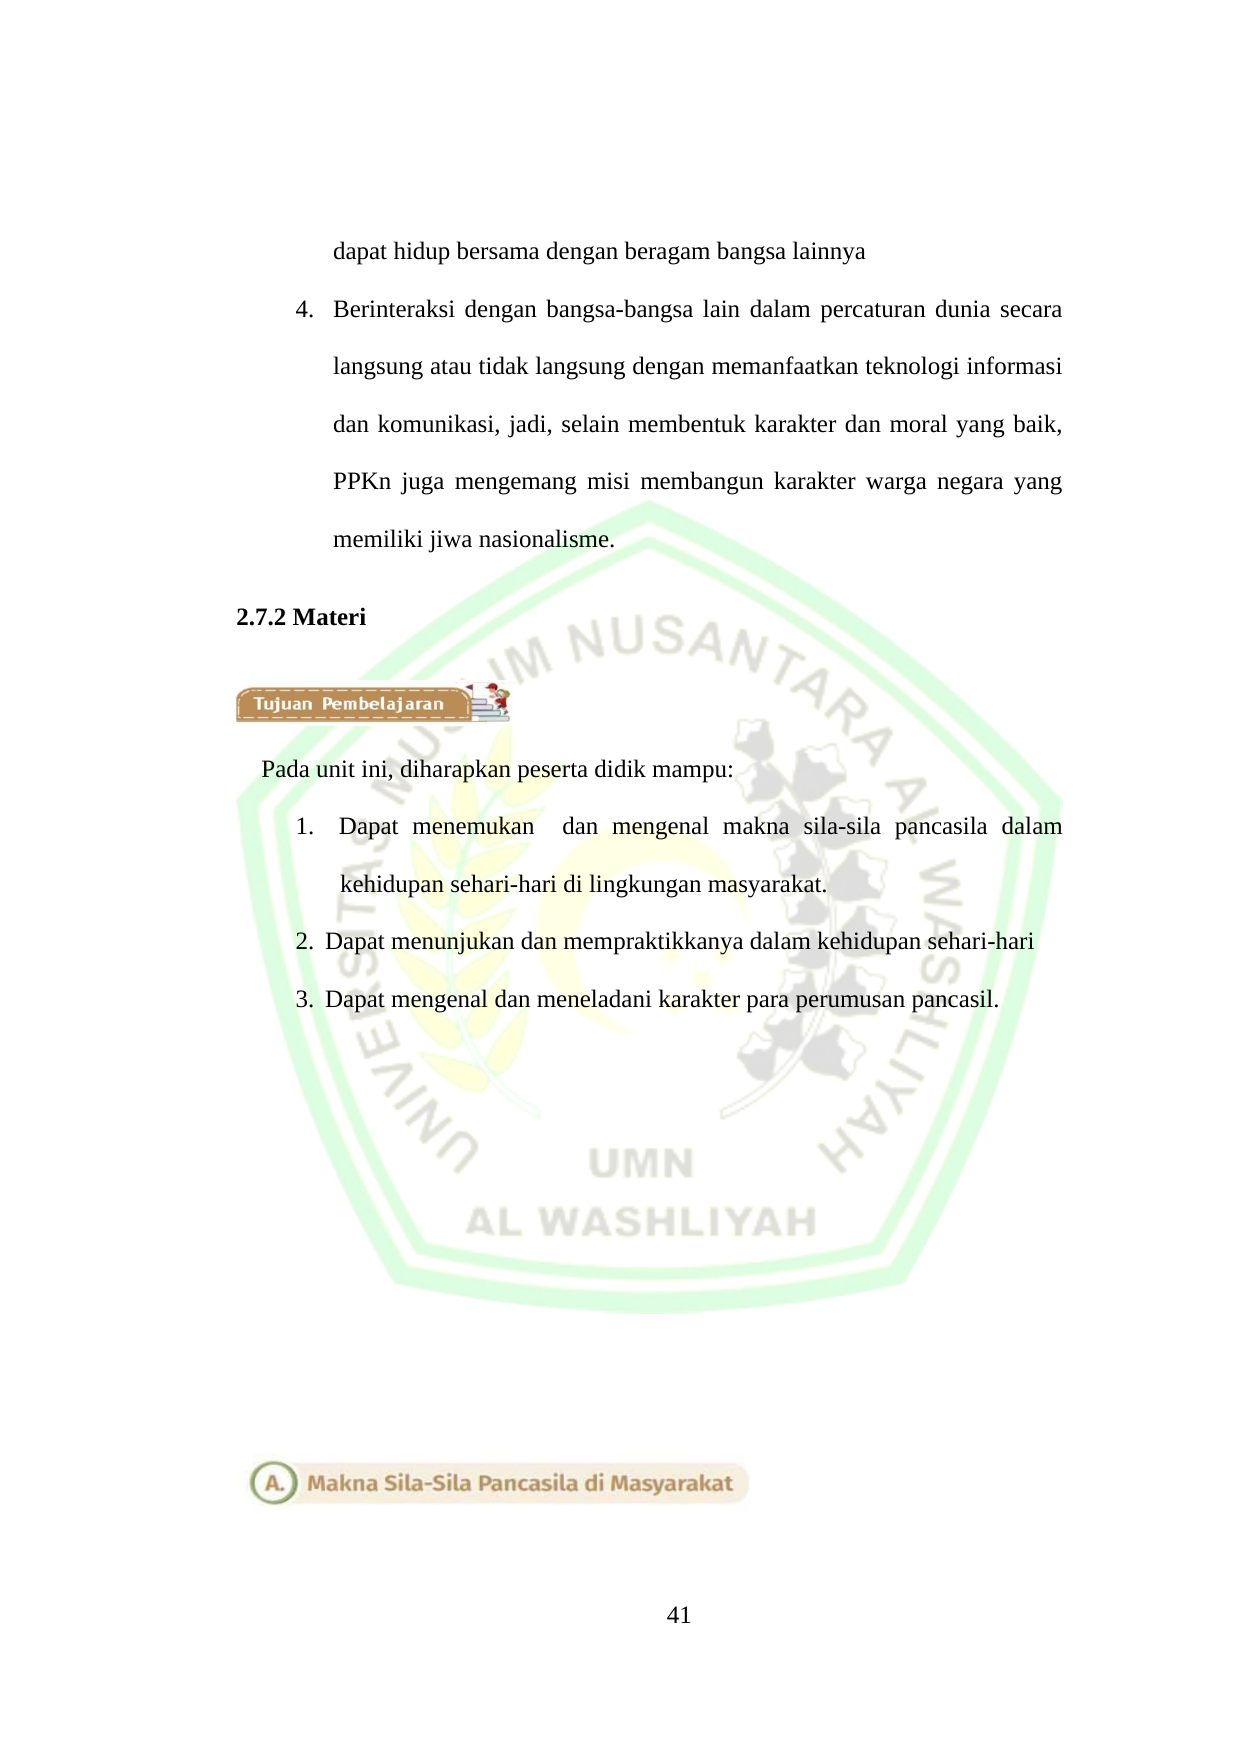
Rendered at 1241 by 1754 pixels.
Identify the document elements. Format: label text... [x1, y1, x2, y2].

list Pada unit ini, diharapkan peserta didik mampu: [236, 754, 1063, 782]
picture [236, 680, 517, 726]
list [295, 236, 1063, 265]
list Dapat menunjukan dan mempraktikkanya dalam kehidupan sehari-hari [295, 926, 1063, 955]
list Dapat mengenal dan meneladani karakter para perumusan pancasil. [295, 984, 1063, 1012]
list Berinteraksi dengan bangsa-bangsa lain dalam percaturan dunia secara langsung atau tidak langsung dengan memanfaatkan teknologi informasi dan komunikasi, jadi, selain membentuk karakter dan moral yang baik, PPKn juga mengemang misi membangun karakter warga negara yang memiliki jiwa nasionalisme. [295, 294, 1063, 552]
list Dapat menemukan dan mengenal makna sila-sila pancasila dalam kehidupan sehari-hari di lingkungan masyarakat. [295, 811, 1063, 897]
subtitle 2.7.2 Materi [236, 602, 1063, 631]
picture [236, 1453, 751, 1512]
